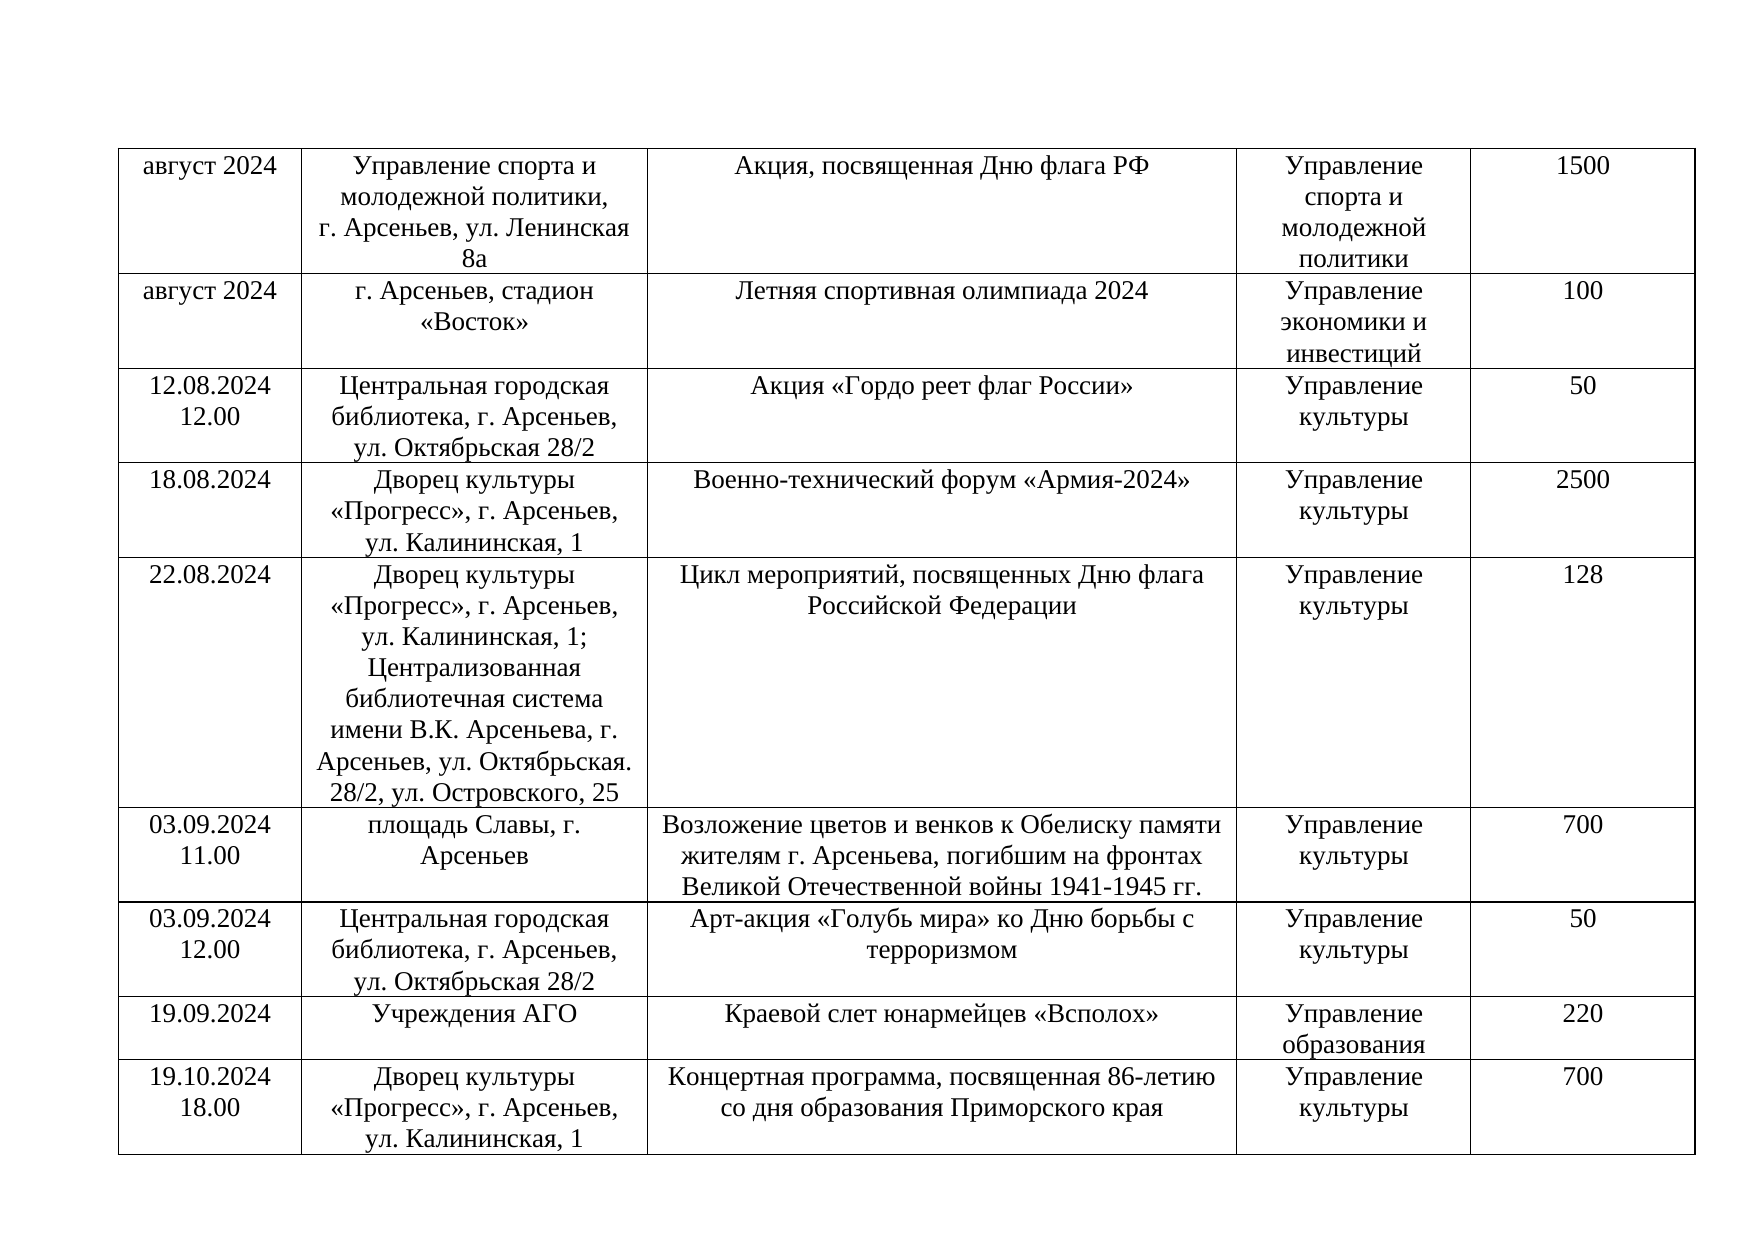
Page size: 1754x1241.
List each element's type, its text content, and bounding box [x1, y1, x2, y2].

table_cell 700 [1471, 1060, 1694, 1154]
table_cell Военно-технический форум «Армия-2024» [648, 463, 1236, 557]
table_cell Дворец культуры «Прогресс», г. Арсеньев, ул. Калининская, 1 [302, 463, 647, 557]
table_cell 22.08.2024 [119, 558, 301, 807]
table_cell 1500 [1471, 149, 1694, 273]
table_cell Управление культуры [1237, 808, 1470, 901]
table_cell 700 [1471, 808, 1694, 901]
table_cell 19.10.2024 18.00 [119, 1060, 301, 1154]
table_cell 2500 [1471, 463, 1694, 557]
table_cell Управление спорта и молодежной политики [1237, 149, 1470, 273]
table_cell Краевой слет юнармейцев «Всполох» [648, 997, 1236, 1059]
table_cell Цикл мероприятий, посвященных Дню флага Российской Федерации [648, 558, 1236, 807]
table_cell 50 [1471, 369, 1694, 462]
table_cell 50 [1471, 903, 1694, 996]
table_cell 03.09.2024 12.00 [119, 903, 301, 996]
table_cell Концертная программа, посвященная 86-летию со дня образования Приморского края [648, 1060, 1236, 1154]
table_cell Учреждения АГО [302, 997, 647, 1059]
table_cell август 2024 [119, 149, 301, 273]
table_cell Дворец культуры «Прогресс», г. Арсеньев, ул. Калининская, 1 [302, 1060, 647, 1154]
table_cell Акция «Гордо реет флаг России» [648, 369, 1236, 462]
table_cell 19.09.2024 [119, 997, 301, 1059]
table_cell 100 [1471, 274, 1694, 368]
table_cell 128 [1471, 558, 1694, 807]
table_cell Управление спорта и молодежной политики, г. Арсеньев, ул. Ленинская 8а [302, 149, 647, 273]
table_cell 03.09.2024 11.00 [119, 808, 301, 901]
table_cell 18.08.2024 [119, 463, 301, 557]
table_cell Управление экономики и инвестиций [1237, 274, 1470, 368]
table_cell август 2024 [119, 274, 301, 368]
table_cell Управление культуры [1237, 369, 1470, 462]
table_cell Управление культуры [1237, 1060, 1470, 1154]
table_cell Центральная городская библиотека, г. Арсеньев, ул. Октябрьская 28/2 [302, 903, 647, 996]
table_cell площадь Славы, г. Арсеньев [302, 808, 647, 901]
table_cell Дворец культуры «Прогресс», г. Арсеньев, ул. Калининская, 1; Централизованная библиотечная система имени В.К. Арсеньева, г. Арсеньев, ул. Октябрьская. 28/2, ул. Островского, 25 [302, 558, 647, 807]
table_cell г. Арсеньев, стадион «Восток» [302, 274, 647, 368]
table_cell Управление образования [1237, 997, 1470, 1059]
table_cell Центральная городская библиотека, г. Арсеньев, ул. Октябрьская 28/2 [302, 369, 647, 462]
table_cell Управление культуры [1237, 463, 1470, 557]
table_cell 220 [1471, 997, 1694, 1059]
table_cell Управление культуры [1237, 903, 1470, 996]
table_cell Летняя спортивная олимпиада 2024 [648, 274, 1236, 368]
table_cell Акция, посвященная Дню флага РФ [648, 149, 1236, 273]
table_cell Арт-акция «Голубь мира» ко Дню борьбы с терроризмом [648, 903, 1236, 996]
table_cell 12.08.2024 12.00 [119, 369, 301, 462]
table_cell Управление культуры [1237, 558, 1470, 807]
table_cell Возложение цветов и венков к Обелиску памяти жителям г. Арсеньева, погибшим на фронтах Великой Отечественной войны 1941-1945 гг. [648, 808, 1236, 901]
